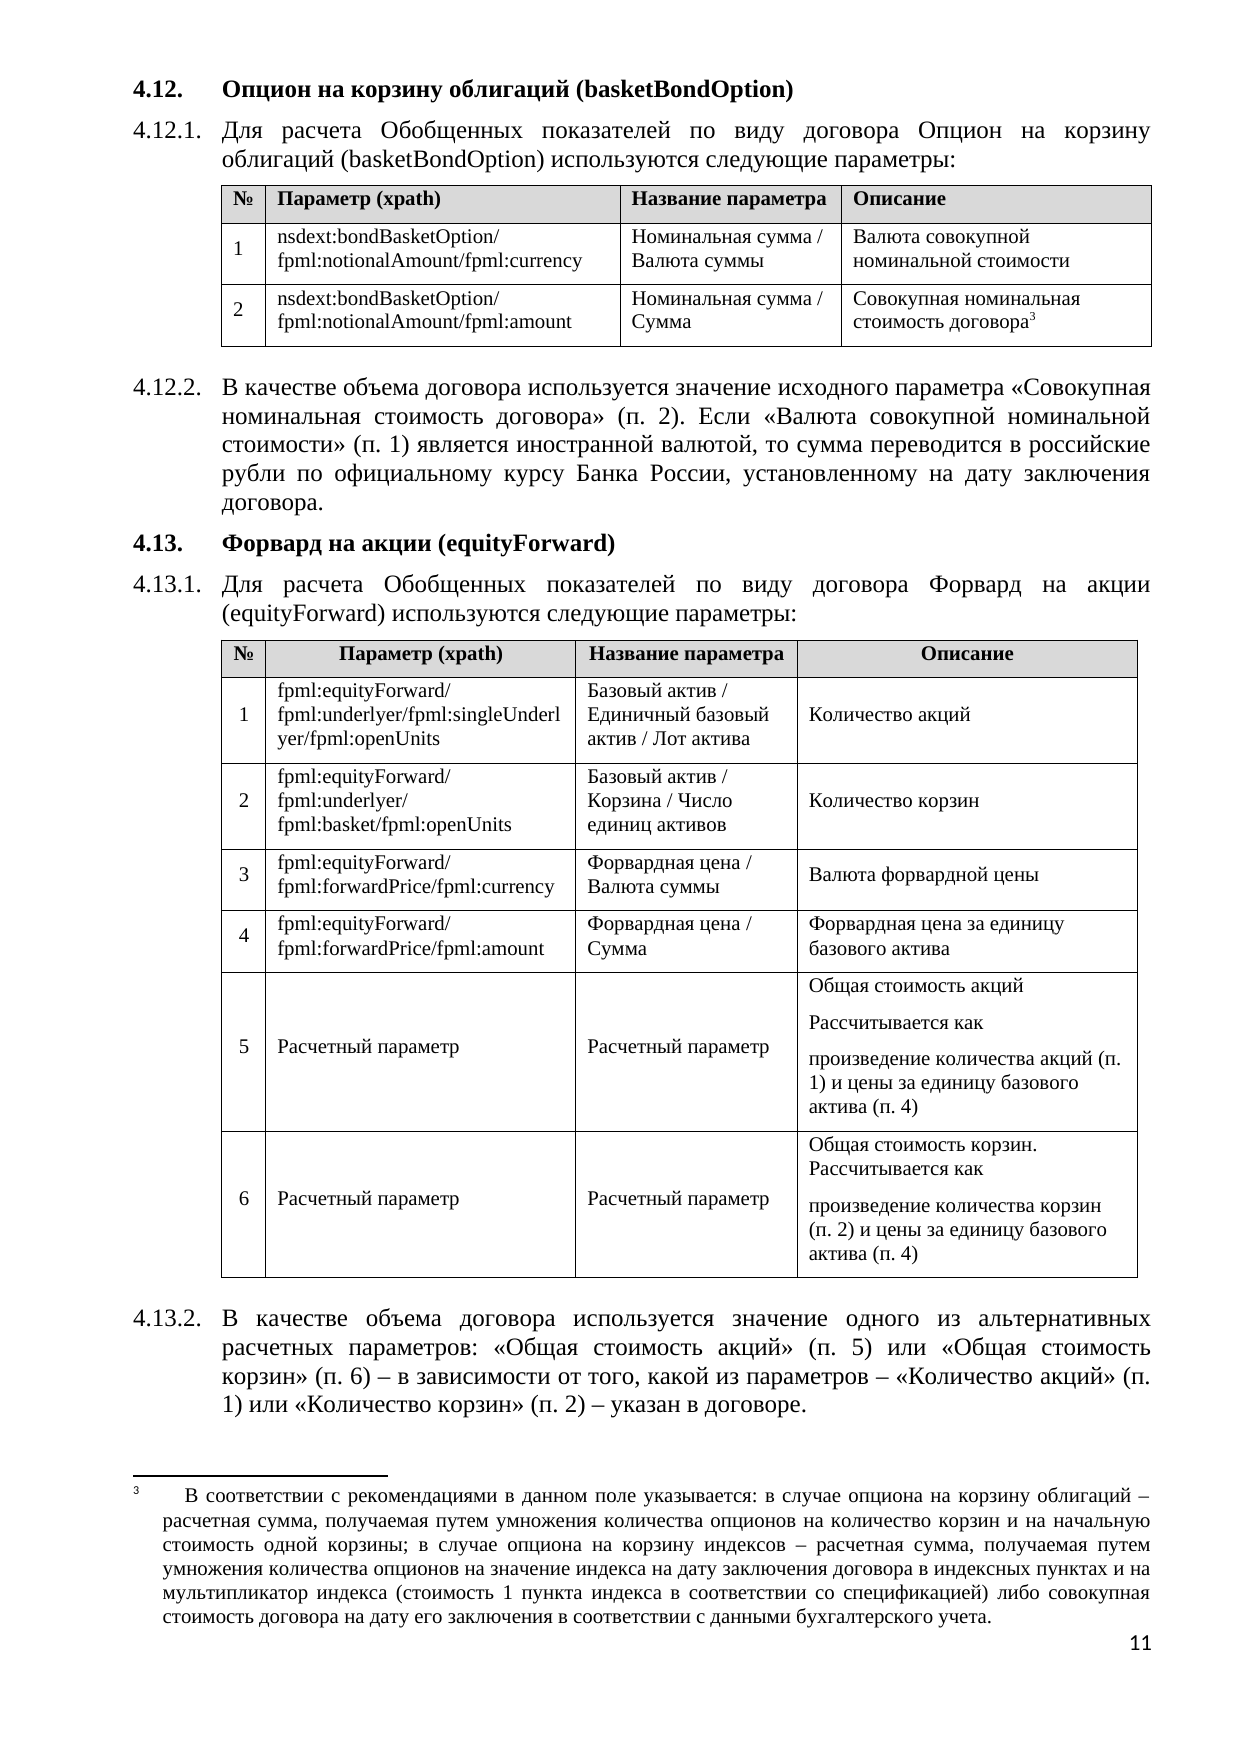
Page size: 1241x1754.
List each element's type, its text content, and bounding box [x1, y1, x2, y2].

table_cell Расчетный параметр [266, 973, 575, 1131]
table_cell nsdext:bondBasketOption/ fpml:notionalAmount/fpml:amount [266, 285, 620, 346]
table_cell 1 [222, 678, 265, 763]
list Для расчета Обобщенных показателей по виду договора Форвард на акции (equityForward) используются следующие параметры: [133, 569, 1152, 627]
table_header Параметр (xpath) [266, 186, 620, 223]
table_header Название параметра [576, 641, 797, 677]
table_cell Форвардная цена / Валюта суммы [576, 850, 797, 910]
table_cell fpml:equityForward/ fpml:underlyer/fpml:singleUnderlyer/fpml:openUnits [266, 678, 575, 763]
table_cell Базовый актив / Единичный базовый актив / Лот актива [576, 678, 797, 763]
table_header № [222, 641, 265, 677]
table_cell Форвардная цена за единицу базового актива [798, 911, 1137, 972]
table_cell Общая стоимость акций Рассчитывается как произведение количества акций (п. 1) и цены за единицу базового актива (п. 4) [798, 973, 1137, 1131]
list Для расчета Обобщенных показателей по виду договора Опцион на корзину облигаций (basketBondOption) используются следующие параметры: [133, 115, 1152, 173]
table_cell Расчетный параметр [576, 1132, 797, 1277]
table_cell 1 [222, 224, 265, 284]
table_cell Номинальная сумма / Сумма [621, 285, 841, 346]
table_cell Валюта совокупной номинальной стоимости [842, 224, 1151, 284]
list Форвард на акции (equityForward) [133, 528, 1152, 557]
table_cell 6 [222, 1132, 265, 1277]
table_cell fpml:equityForward/ fpml:forwardPrice/fpml:amount [266, 911, 575, 972]
table_header Название параметра [621, 186, 841, 223]
table_cell 4 [222, 911, 265, 972]
table_cell Валюта форвардной цены [798, 850, 1137, 910]
table_cell 2 [222, 285, 265, 346]
table_cell Расчетный параметр [576, 973, 797, 1131]
table_cell Количество акций [798, 678, 1137, 763]
table_cell Номинальная сумма / Валюта суммы [621, 224, 841, 284]
table_cell fpml:equityForward/ fpml:forwardPrice/fpml:currency [266, 850, 575, 910]
table_cell nsdext:bondBasketOption/ fpml:notionalAmount/fpml:currency [266, 224, 620, 284]
table_header Описание [798, 641, 1137, 677]
list Опцион на корзину облигаций (basketBondOption) [133, 74, 1152, 103]
table_cell Общая стоимость корзин. Рассчитывается как произведение количества корзин (п. 2) и цены за единицу базового актива (п. 4) [798, 1132, 1137, 1277]
table_cell Совокупная номинальная стоимость договора [842, 285, 1151, 346]
table_cell Базовый актив / Корзина / Число единиц активов [576, 764, 797, 849]
table_cell Форвардная цена / Сумма [576, 911, 797, 972]
table_cell Расчетный параметр [266, 1132, 575, 1277]
table_header Описание [842, 186, 1151, 223]
table_cell 3 [222, 850, 265, 910]
table_header № [222, 186, 265, 223]
list В качестве объема договора используется значение одного из альтернативных расчетных параметров: «Общая стоимость акций» (п. 5) или «Общая стоимость корзин» (п. 6) – в зависимости от того, какой из параметров – «Количество акций» (п. 1) или «Количество корзин» (п. 2) – указан в договоре. [133, 1303, 1152, 1418]
table_header Параметр (xpath) [266, 641, 575, 677]
table_cell Количество корзин [798, 764, 1137, 849]
table_cell 2 [222, 764, 265, 849]
table_cell fpml:equityForward/fpml:underlyer/ fpml:basket/fpml:openUnits [266, 764, 575, 849]
table_cell 5 [222, 973, 265, 1131]
